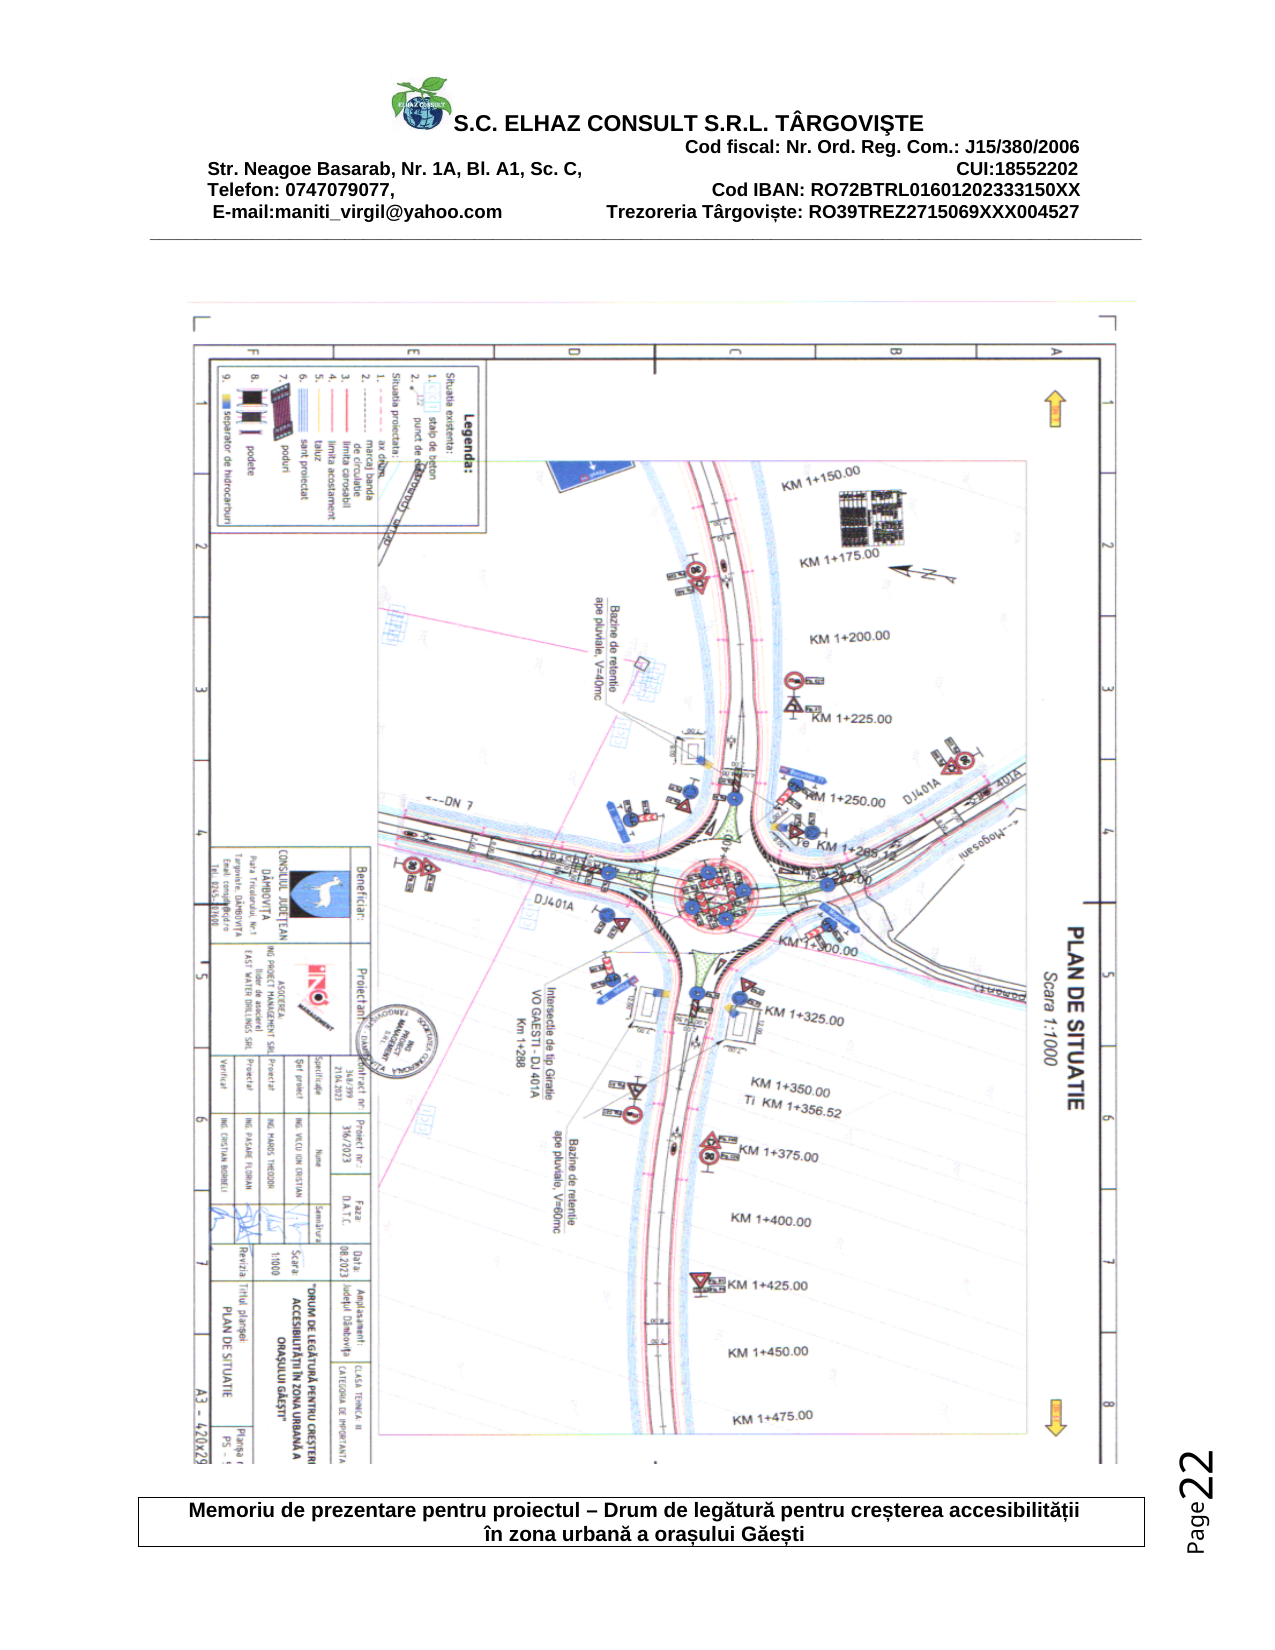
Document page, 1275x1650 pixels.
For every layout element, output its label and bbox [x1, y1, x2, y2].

picture [389, 75, 454, 132]
picture [182, 297, 1137, 1464]
